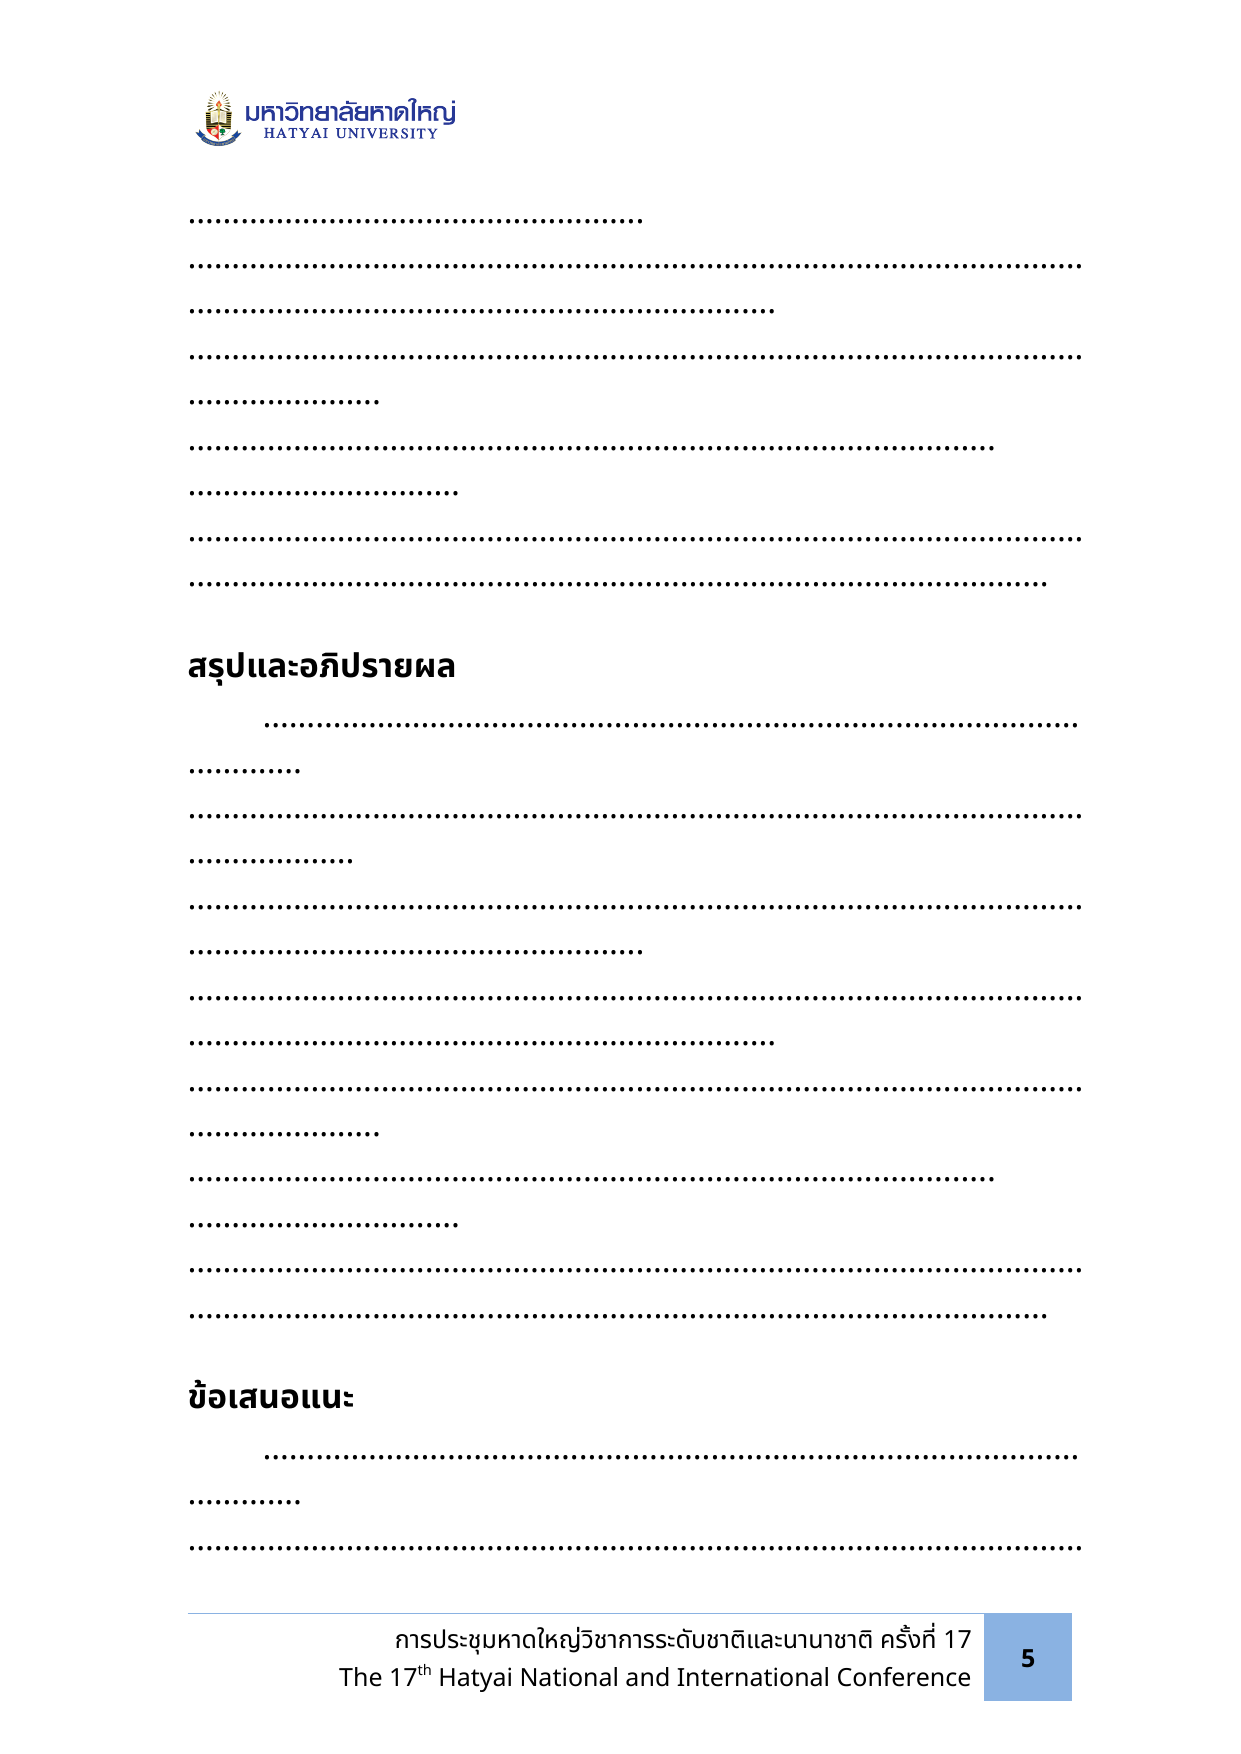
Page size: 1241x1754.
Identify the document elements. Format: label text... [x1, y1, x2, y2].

text ข้อเสนอแนะ [187, 1373, 1090, 1424]
picture [192, 67, 455, 155]
text สรุปและอภิปรายผล [187, 642, 1090, 692]
